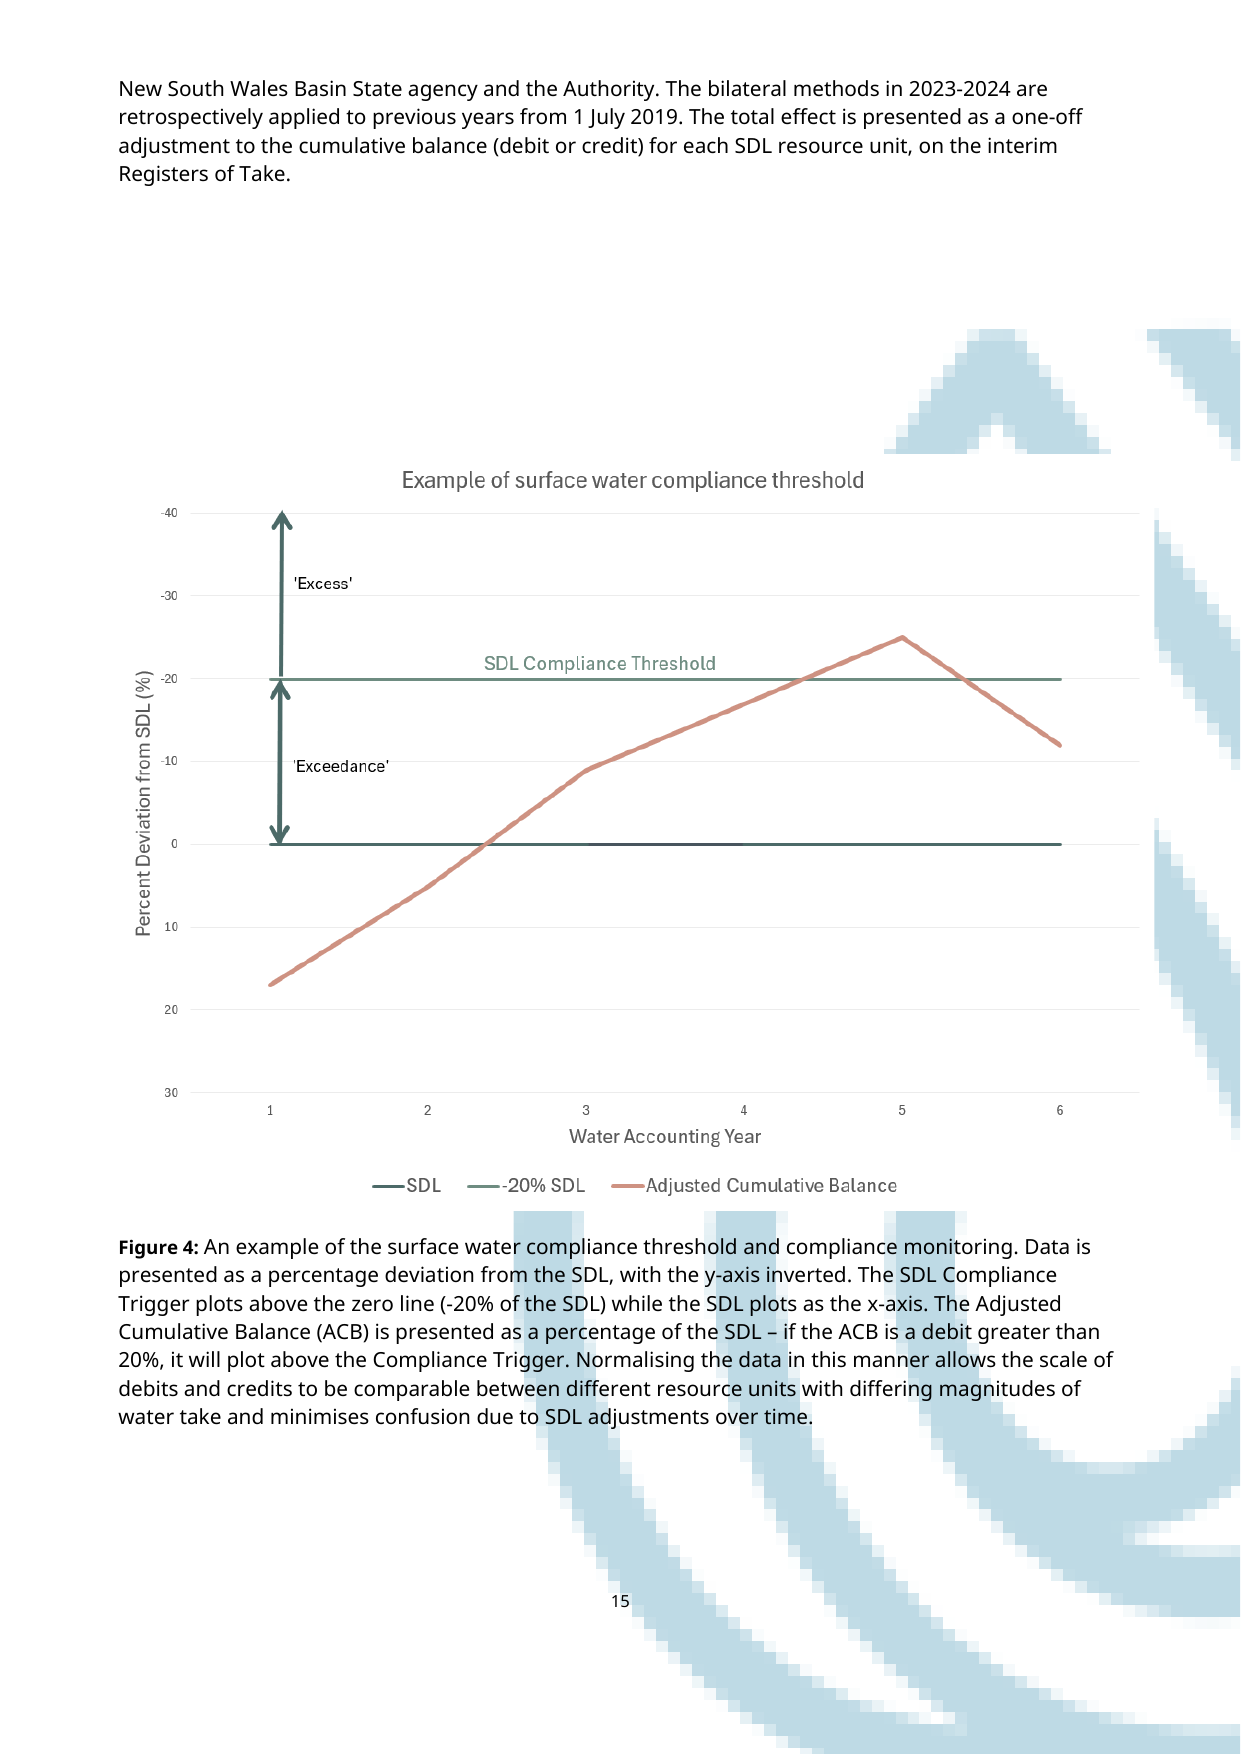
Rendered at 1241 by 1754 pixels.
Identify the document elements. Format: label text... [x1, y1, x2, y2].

picture [118, 454, 1155, 1211]
text Figure 4: An example of the surface water compliance threshold and compliance monitoring. Data is presented as a percentage deviation from the SDL, with the y-axis inverted. The SDL Compliance Trigger plots above the zero line (-20% of the SDL) while the SDL plots as the x-axis. The Adjusted Cumulative Balance (ACB) is presented as a percentage of the SDL – if the ACB is a debit greater than 20%, it will plot above the Compliance Trigger. Normalising the data in this manner allows the scale of debits and credits to be comparable between different resource units with differing magnitudes of water take and minimises confusion due to SDL adjustments over time. [118, 1232, 1122, 1431]
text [118, 74, 1122, 188]
